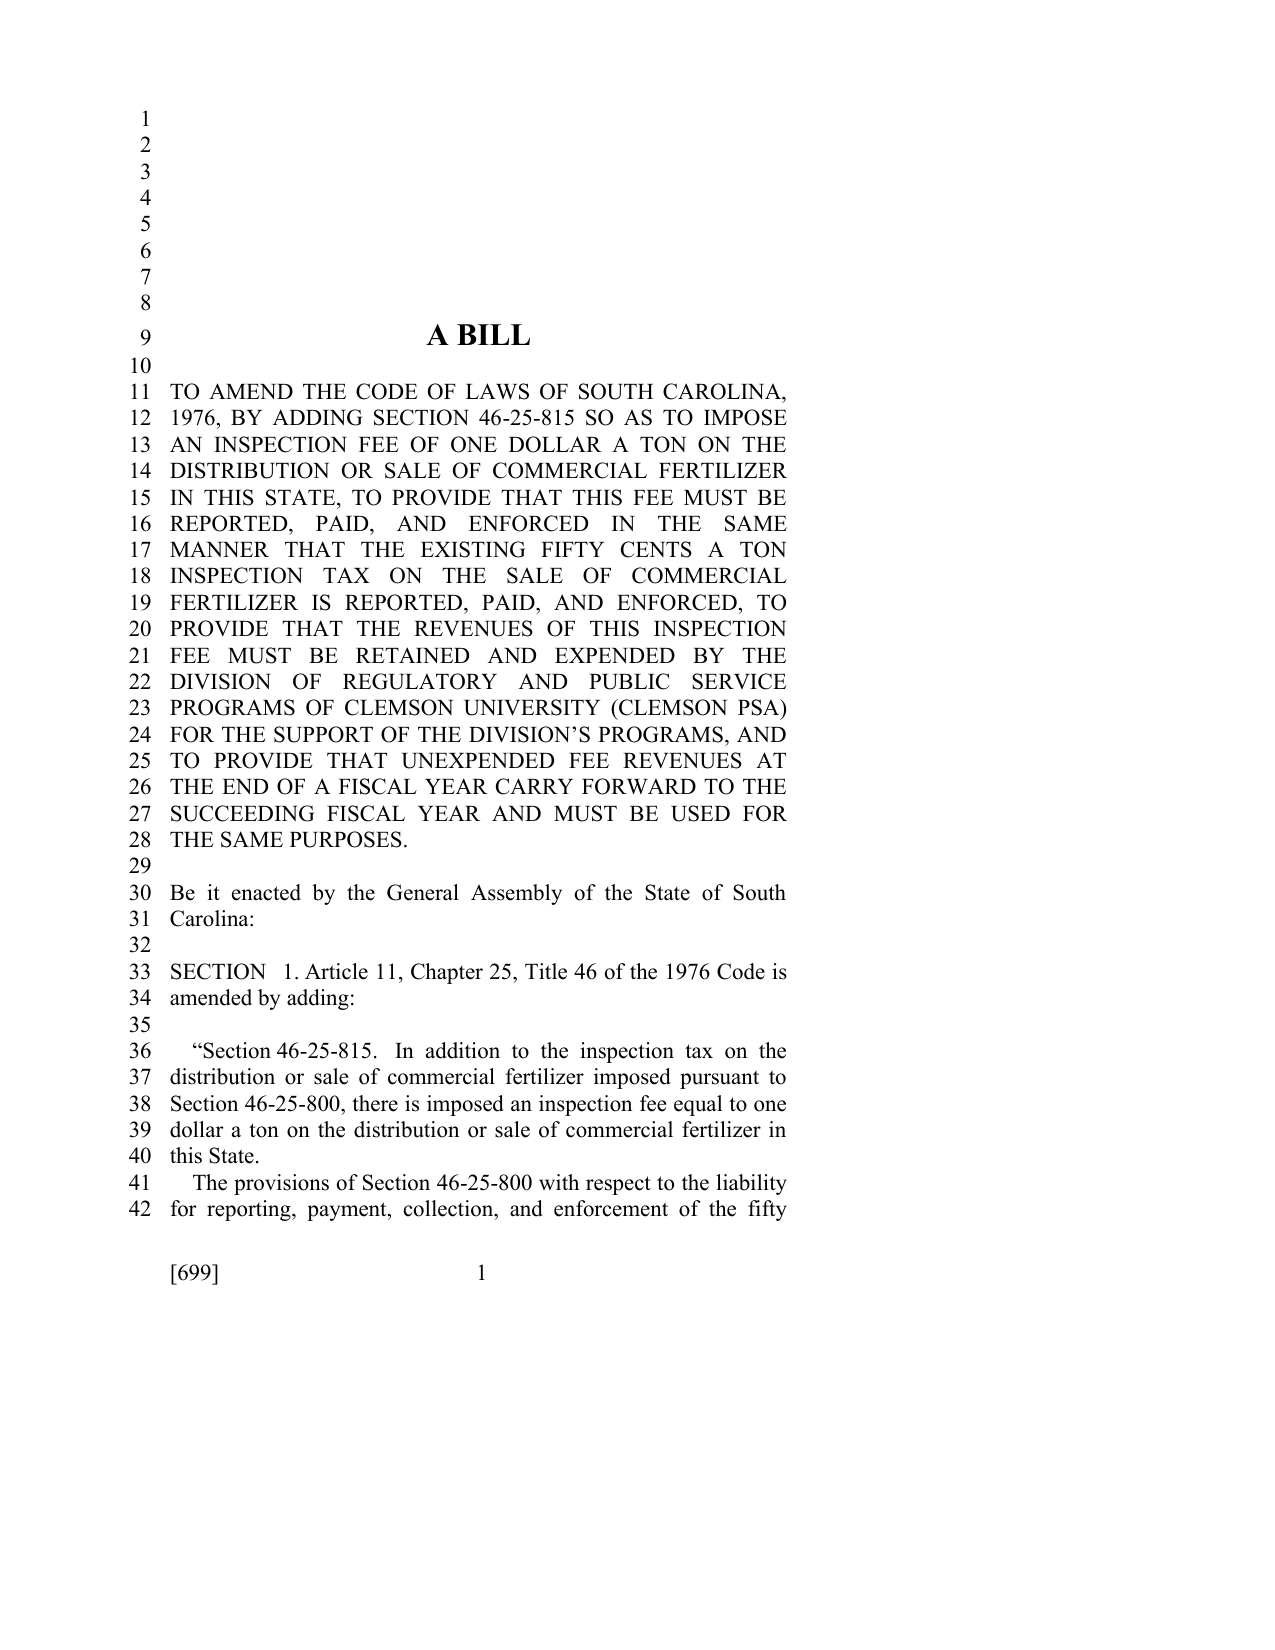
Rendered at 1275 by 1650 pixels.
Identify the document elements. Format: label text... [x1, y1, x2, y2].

text Be it enacted by the General Assembly of the State of South Carolina: [169, 879, 787, 932]
text SECTION 1. Article 11, Chapter 25, Title 46 of the 1976 Code is amended by adding: [169, 958, 787, 1011]
text A BILL [169, 316, 787, 352]
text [169, 1169, 787, 1221]
text “Section 46-25-815. In addition to the inspection tax on the distribution or sale of commercial fertilizer imposed pursuant to Section 46-25-800, there is imposed an inspection fee equal to one dollar a ton on the distribution or sale of commercial fertilizer in this State. [169, 1037, 787, 1169]
text TO AMEND THE CODE OF LAWS OF SOUTH CAROLINA, 1976, BY ADDING SECTION 46-25-815 SO AS TO IMPOSE AN INSPECTION FEE OF ONE DOLLAR A TON ON THE DISTRIBUTION OR SALE OF COMMERCIAL FERTILIZER IN THIS STATE, TO PROVIDE THAT THIS FEE MUST BE REPORTED, PAID, AND ENFORCED IN THE SAME MANNER THAT THE EXISTING FIFTY CENTS A TON INSPECTION TAX ON THE SALE OF COMMERCIAL FERTILIZER IS REPORTED, PAID, AND ENFORCED, TO PROVIDE THAT THE REVENUES OF THIS INSPECTION FEE MUST BE RETAINED AND EXPENDED BY THE DIVISION OF REGULATORY AND PUBLIC SERVICE PROGRAMS OF CLEMSON UNIVERSITY (CLEMSON PSA) FOR THE SUPPORT OF THE DIVISION’S PROGRAMS, AND TO PROVIDE THAT UNEXPENDED FEE REVENUES AT THE END OF A FISCAL YEAR CARRY FORWARD TO THE SUCCEEDING FISCAL YEAR AND MUST BE USED FOR THE SAME PURPOSES. [169, 378, 787, 852]
